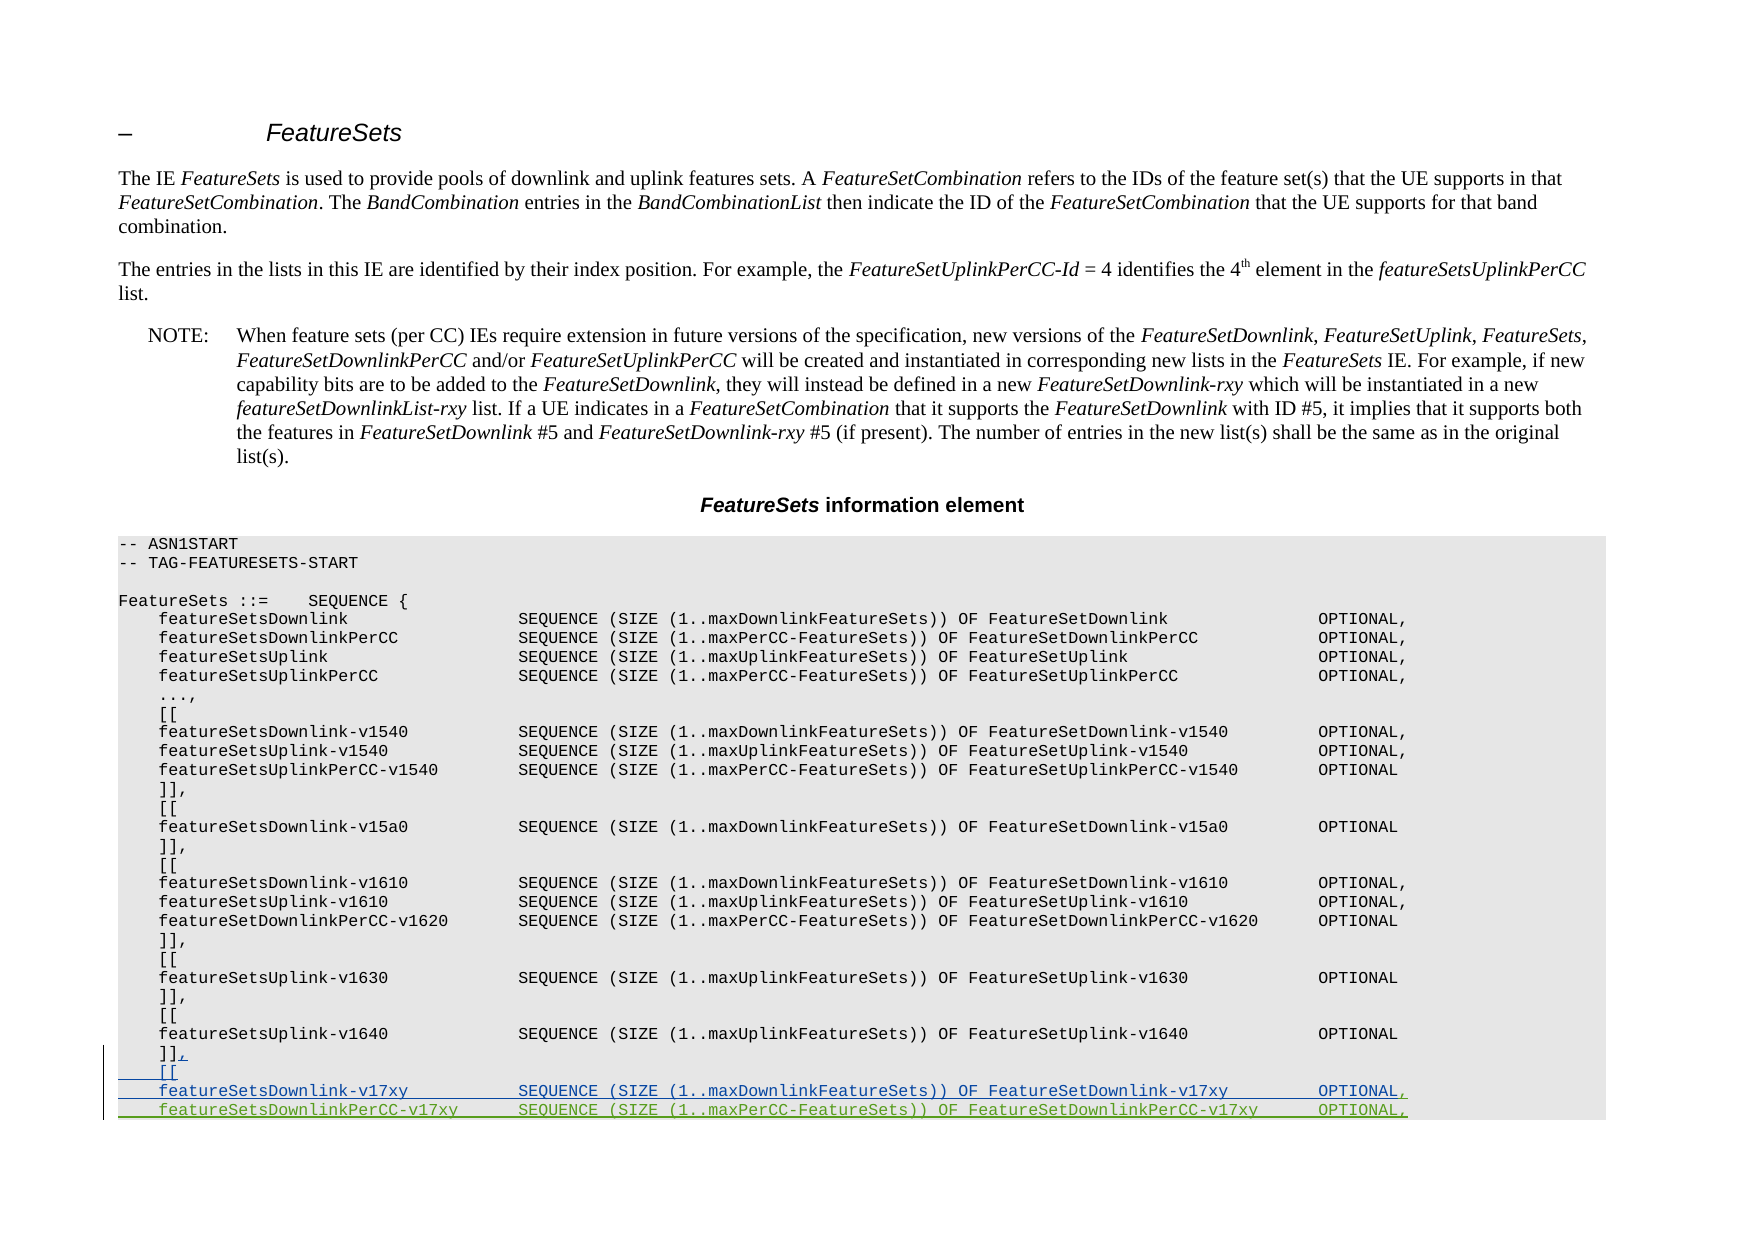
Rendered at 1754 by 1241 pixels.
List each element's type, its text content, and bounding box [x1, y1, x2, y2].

text ..., [118, 686, 1606, 705]
text FeatureSets ::= SEQUENCE { [118, 592, 1606, 611]
text featureSetsDownlink-v1540 SEQUENCE (SIZE (1..maxDownlinkFeatureSets)) OF FeatureSetDownlink-v1540 OPTIONAL, [118, 724, 1606, 743]
text NOTE: When feature sets (per CC) IEs require extension in future versions of the specification, new versions of the FeatureSetDownlink, FeatureSetUplink, FeatureSets, FeatureSetDownlinkPerCC and/or FeatureSetUplinkPerCC will be created and instantiated in corresponding new lists in the FeatureSets IE. For example, if new capability bits are to be added to the FeatureSetDownlink, they will instead be defined in a new FeatureSetDownlink-rxy which will be instantiated in a new featureSetDownlinkList-rxy list. If a UE indicates in a FeatureSetCombination that it supports the FeatureSetDownlink with ID #5, it implies that it supports both the features in FeatureSetDownlink #5 and FeatureSetDownlink-rxy #5 (if present). The number of entries in the new list(s) shall be the same as in the original list(s). [148, 323, 1606, 468]
text [[ [118, 950, 1606, 969]
text featureSetsDownlink-v15a0 SEQUENCE (SIZE (1..maxDownlinkFeatureSets)) OF FeatureSetDownlink-v15a0 OPTIONAL [118, 818, 1606, 837]
text featureSetsUplink SEQUENCE (SIZE (1..maxUplinkFeatureSets)) OF FeatureSetUplink OPTIONAL, [118, 649, 1606, 667]
text featureSetsDownlinkPerCC SEQUENCE (SIZE (1..maxPerCC-FeatureSets)) OF FeatureSetDownlinkPerCC OPTIONAL, [118, 630, 1606, 649]
text [[ [118, 1007, 1606, 1026]
text ]] [118, 1044, 1606, 1063]
text FeatureSets information element [118, 493, 1606, 517]
text ]], [118, 837, 1606, 856]
text – FeatureSets [118, 118, 1606, 147]
text The IE FeatureSets is used to provide pools of downlink and uplink features sets. A FeatureSetCombination refers to the IDs of the feature set(s) that the UE supports in that FeatureSetCombination. The BandCombination entries in the BandCombinationList then indicate the ID of the FeatureSetCombination that the UE supports for that band combination. [118, 166, 1606, 238]
text featureSetsUplink-v1630 SEQUENCE (SIZE (1..maxUplinkFeatureSets)) OF FeatureSetUplink-v1630 OPTIONAL [118, 969, 1606, 988]
text featureSetsUplink-v1610 SEQUENCE (SIZE (1..maxUplinkFeatureSets)) OF FeatureSetUplink-v1610 OPTIONAL, [118, 894, 1606, 913]
text featureSetsUplinkPerCC-v1540 SEQUENCE (SIZE (1..maxPerCC-FeatureSets)) OF FeatureSetUplinkPerCC-v1540 OPTIONAL [118, 762, 1606, 781]
text featureSetsDownlink-v1610 SEQUENCE (SIZE (1..maxDownlinkFeatureSets)) OF FeatureSetDownlink-v1610 OPTIONAL, [118, 875, 1606, 894]
text ]], [118, 781, 1606, 799]
text The entries in the lists in this IE are identified by their index position. For example, the FeatureSetUplinkPerCC-Id = 4 identifies the 4th element in the featureSetsUplinkPerCC list. [118, 257, 1606, 305]
text ]], [118, 931, 1606, 950]
text featureSetsUplink-v1640 SEQUENCE (SIZE (1..maxUplinkFeatureSets)) OF FeatureSetUplink-v1640 OPTIONAL [118, 1026, 1606, 1044]
text ]], [118, 988, 1606, 1007]
text -- TAG-FEATURESETS-START [118, 554, 1606, 573]
text featureSetsUplink-v1540 SEQUENCE (SIZE (1..maxUplinkFeatureSets)) OF FeatureSetUplink-v1540 OPTIONAL, [118, 743, 1606, 762]
text featureSetsUplinkPerCC SEQUENCE (SIZE (1..maxPerCC-FeatureSets)) OF FeatureSetUplinkPerCC OPTIONAL, [118, 667, 1606, 686]
text [[ [118, 705, 1606, 724]
text -- ASN1START [118, 536, 1606, 554]
text featureSetDownlinkPerCC-v1620 SEQUENCE (SIZE (1..maxPerCC-FeatureSets)) OF FeatureSetDownlinkPerCC-v1620 OPTIONAL [118, 913, 1606, 931]
text featureSetsDownlink SEQUENCE (SIZE (1..maxDownlinkFeatureSets)) OF FeatureSetDownlink OPTIONAL, [118, 611, 1606, 630]
text [[ [118, 799, 1606, 818]
text [[ [118, 856, 1606, 875]
